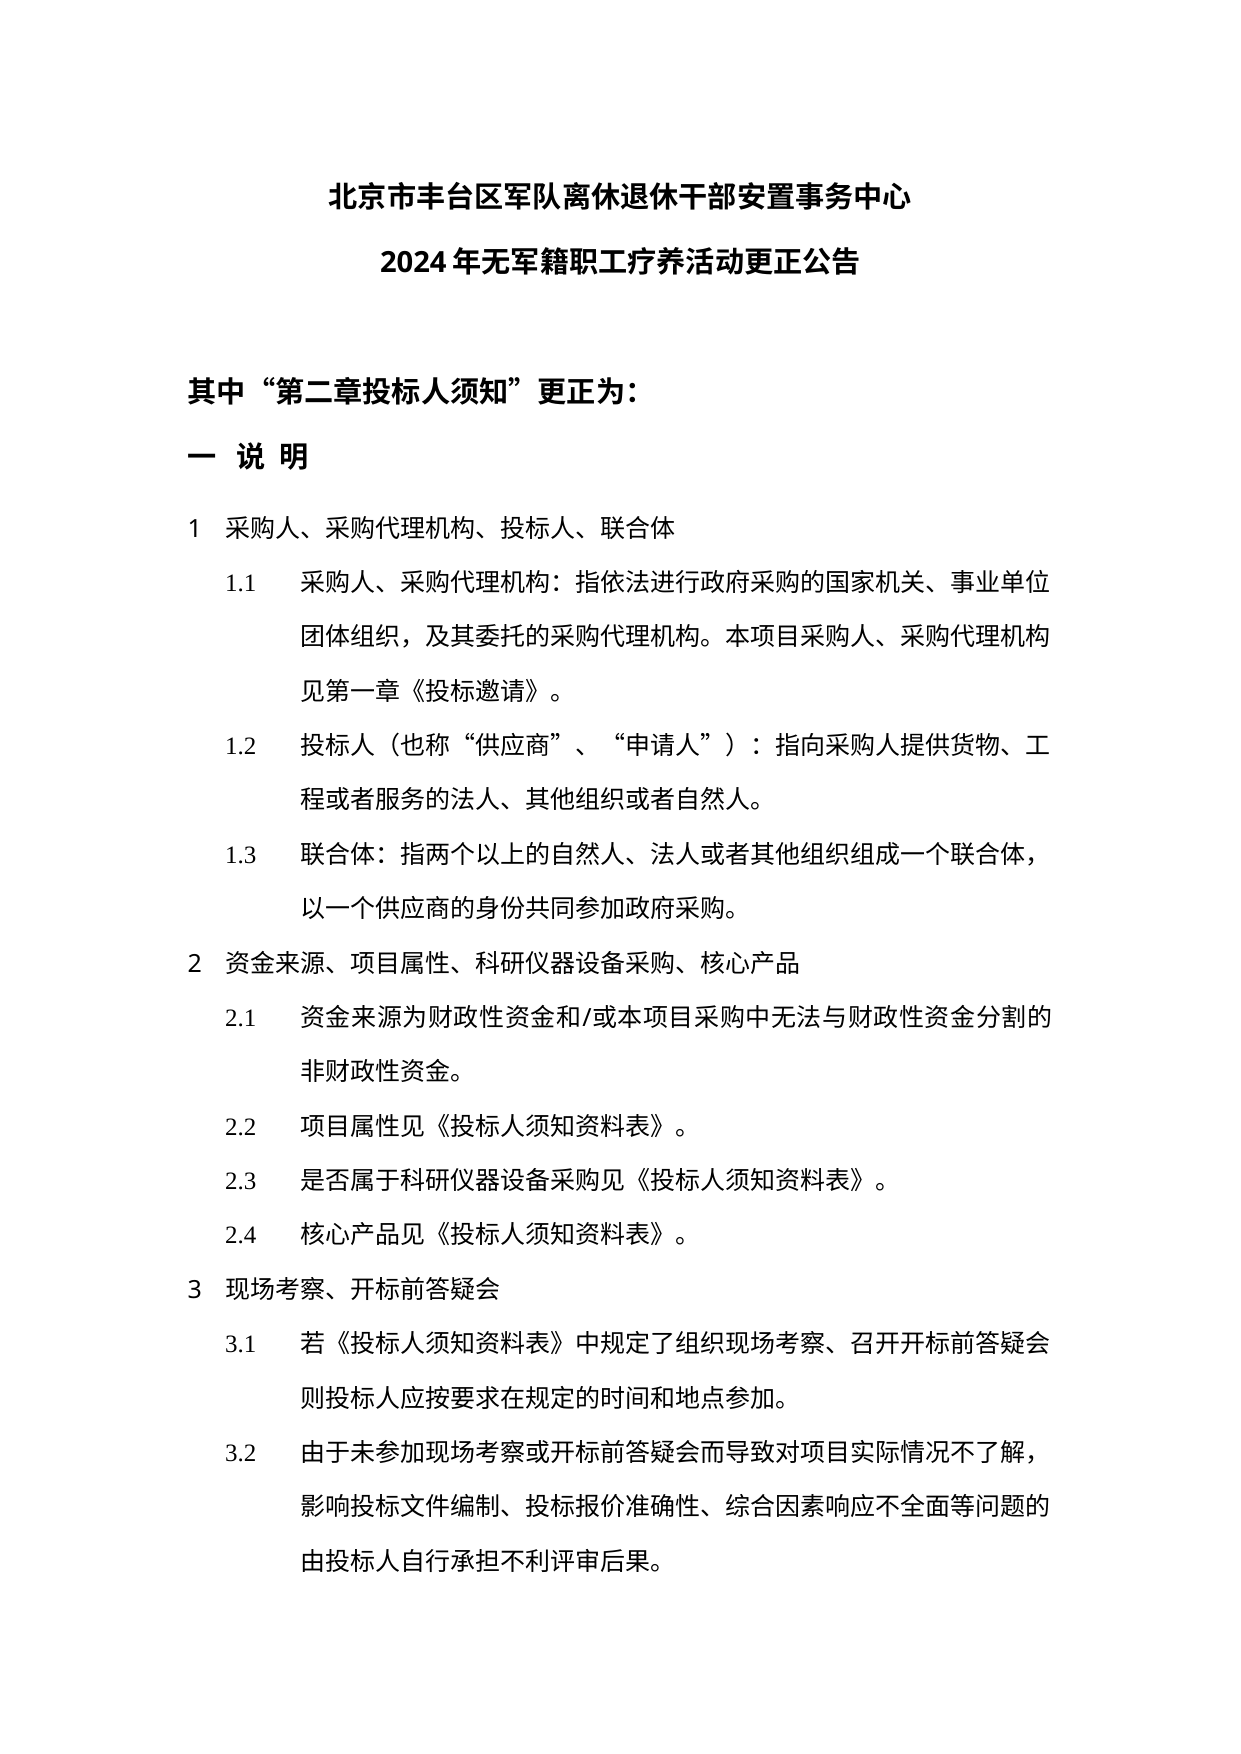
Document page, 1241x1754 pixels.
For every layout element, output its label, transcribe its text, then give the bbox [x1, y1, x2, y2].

list 采购人、采购代理机构、投标人、联合体 [187, 508, 1053, 544]
list 采购人、采购代理机构：指依法进行政府采购的国家机关、事业单位、团体组织，及其委托的采购代理机构。本项目采购人、采购代理机构见第一章《投标邀请》。 [225, 562, 1053, 707]
list 是否属于科研仪器设备采购见《投标人须知资料表》。 [225, 1161, 1053, 1197]
list 资金来源为财政性资金和/或本项目采购中无法与财政性资金分割的非财政性资金。 [225, 997, 1053, 1088]
list 联合体：指两个以上的自然人、法人或者其他组织组成一个联合体，以一个供应商的身份共同参加政府采购。 [225, 834, 1053, 925]
list 现场考察、开标前答疑会 [187, 1269, 1053, 1306]
list 资金来源、项目属性、科研仪器设备采购、核心产品 [187, 943, 1053, 979]
list 若《投标人须知资料表》中规定了组织现场考察、召开开标前答疑会，则投标人应按要求在规定的时间和地点参加。 [225, 1324, 1053, 1414]
list 核心产品见《投标人须知资料表》。 [225, 1215, 1053, 1251]
subtitle 一 说 明 [187, 422, 1053, 487]
text 北京市丰台区军队离休退休干部安置事务中心 [187, 162, 1053, 227]
text 2024年无军籍职工疗养活动更正公告 [187, 227, 1053, 292]
list 由于未参加现场考察或开标前答疑会而导致对项目实际情况不了解，影响投标文件编制、投标报价准确性、综合因素响应不全面等问题的，由投标人自行承担不利评审后果。 [225, 1432, 1053, 1577]
list 项目属性见《投标人须知资料表》。 [225, 1106, 1053, 1142]
text 其中“第二章投标人须知”更正为： [187, 357, 1053, 422]
list 投标人（也称“供应商”、“申请人”）：指向采购人提供货物、工程或者服务的法人、其他组织或者自然人。 [225, 726, 1053, 816]
